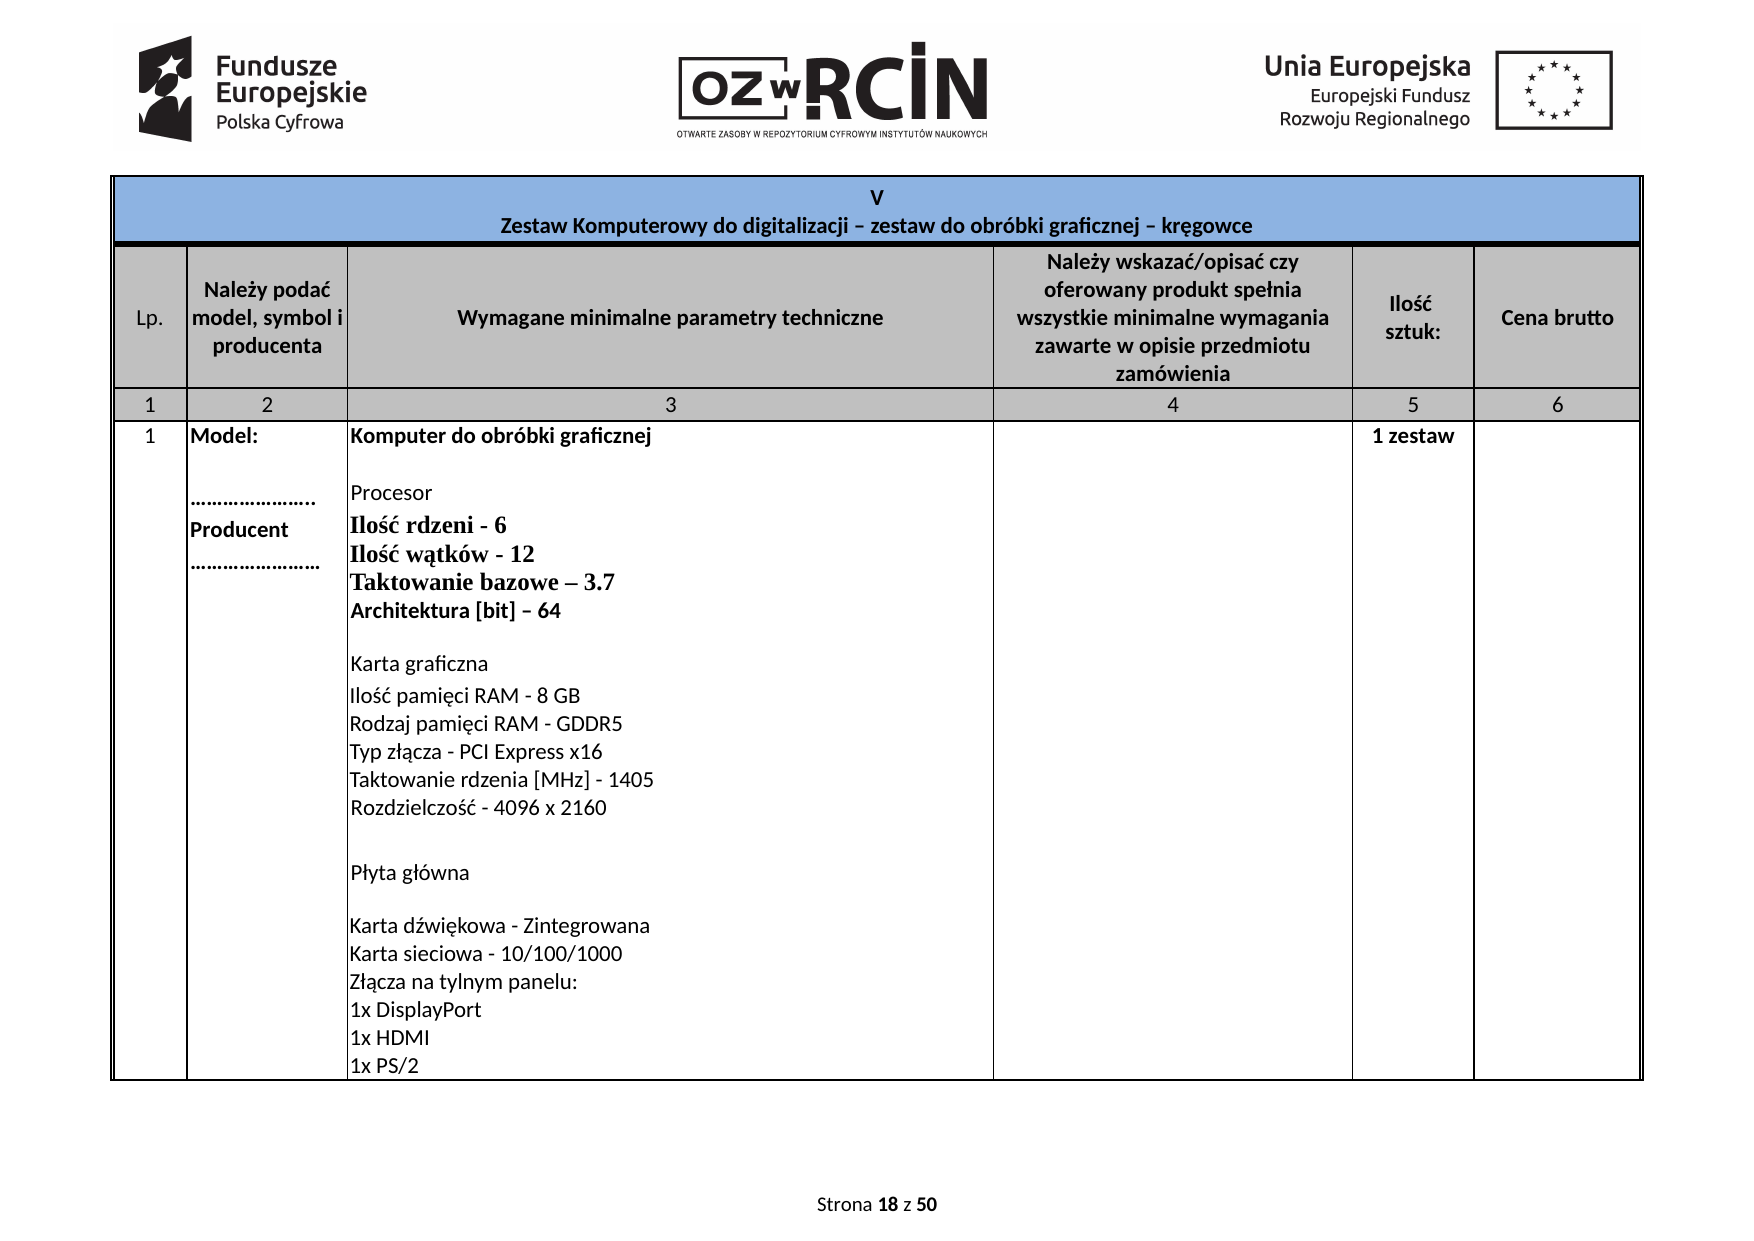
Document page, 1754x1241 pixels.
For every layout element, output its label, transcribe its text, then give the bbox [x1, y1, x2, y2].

table_cell 1 [115, 422, 186, 1079]
table_cell Lp. [115, 247, 186, 387]
table_cell Ilość sztuk: [1353, 247, 1473, 387]
table_cell 6 [1475, 389, 1639, 420]
table_cell [994, 422, 1352, 1079]
picture [112, 23, 1642, 151]
table_cell 1 zestaw [1353, 422, 1473, 1079]
table_cell 1 [115, 389, 186, 420]
table_cell 3 [348, 389, 993, 420]
table_cell V Zestaw Komputerowy do digitalizacji – zestaw do obróbki graficznej – kręgowce [115, 177, 1639, 241]
table_cell Cena brutto [1475, 247, 1639, 387]
table_cell 4 [994, 389, 1352, 420]
table_cell 5 [1353, 389, 1473, 420]
table_cell Należy podać model, symbol i producenta [188, 247, 347, 387]
table_cell Wymagane minimalne parametry techniczne [348, 247, 993, 387]
table_cell Należy wskazać/opisać czy oferowany produkt spełnia wszystkie minimalne wymagania zawarte w opisie przedmiotu zamówienia [994, 247, 1352, 387]
table_cell Model: ………………….. Producent …………………… [188, 422, 347, 1079]
table_cell 2 [188, 389, 347, 420]
table_cell [1475, 422, 1639, 1079]
